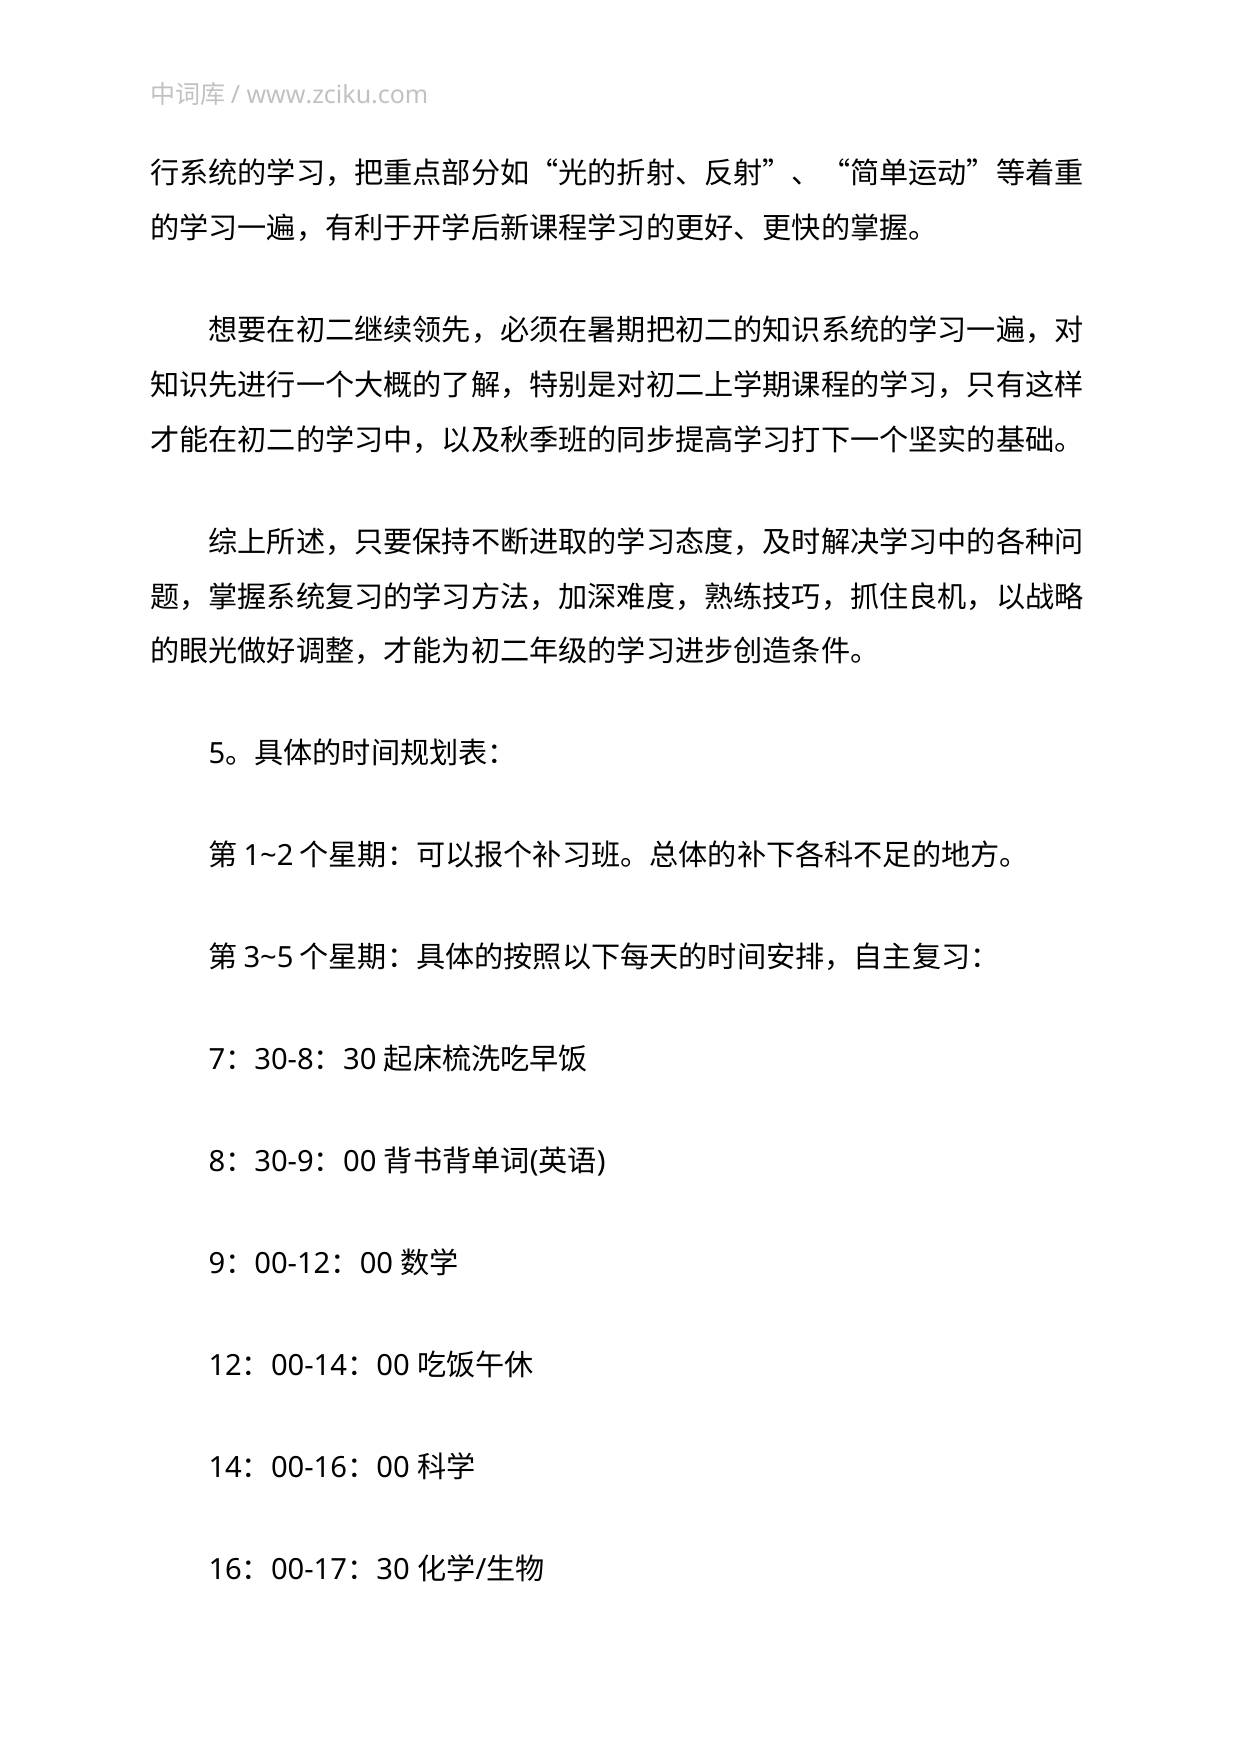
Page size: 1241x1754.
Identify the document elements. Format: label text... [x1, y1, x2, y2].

text 想要在初二继续领先，必须在暑期把初二的知识系统的学习一遍，对知识先进行一个大概的了解，特别是对初二上学期课程的学习，只有这样才能在初二的学习中，以及秋季班的同步提高学习打下一个坚实的基础。 [150, 307, 1090, 459]
text 7：30-8：30 起床梳洗吃早饭 [150, 1036, 1090, 1078]
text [150, 150, 1090, 247]
text 14：00-16：00 科学 [150, 1444, 1090, 1486]
text 第1~2个星期：可以报个补习班。总体的补下各科不足的地方。 [150, 832, 1090, 874]
text 8：30-9：00 背书背单词(英语) [150, 1138, 1090, 1180]
text 第3~5个星期：具体的按照以下每天的时间安排，自主复习： [150, 934, 1090, 976]
text 9：00-12：00 数学 [150, 1240, 1090, 1282]
text 综上所述，只要保持不断进取的学习态度，及时解决学习中的各种问题，掌握系统复习的学习方法，加深难度，熟练技巧，抓住良机，以战略的眼光做好调整，才能为初二年级的学习进步创造条件。 [150, 518, 1090, 670]
text 12：00-14：00 吃饭午休 [150, 1342, 1090, 1384]
text 16：00-17：30 化学/生物 [150, 1546, 1090, 1588]
text 5。具体的时间规划表： [150, 730, 1090, 772]
